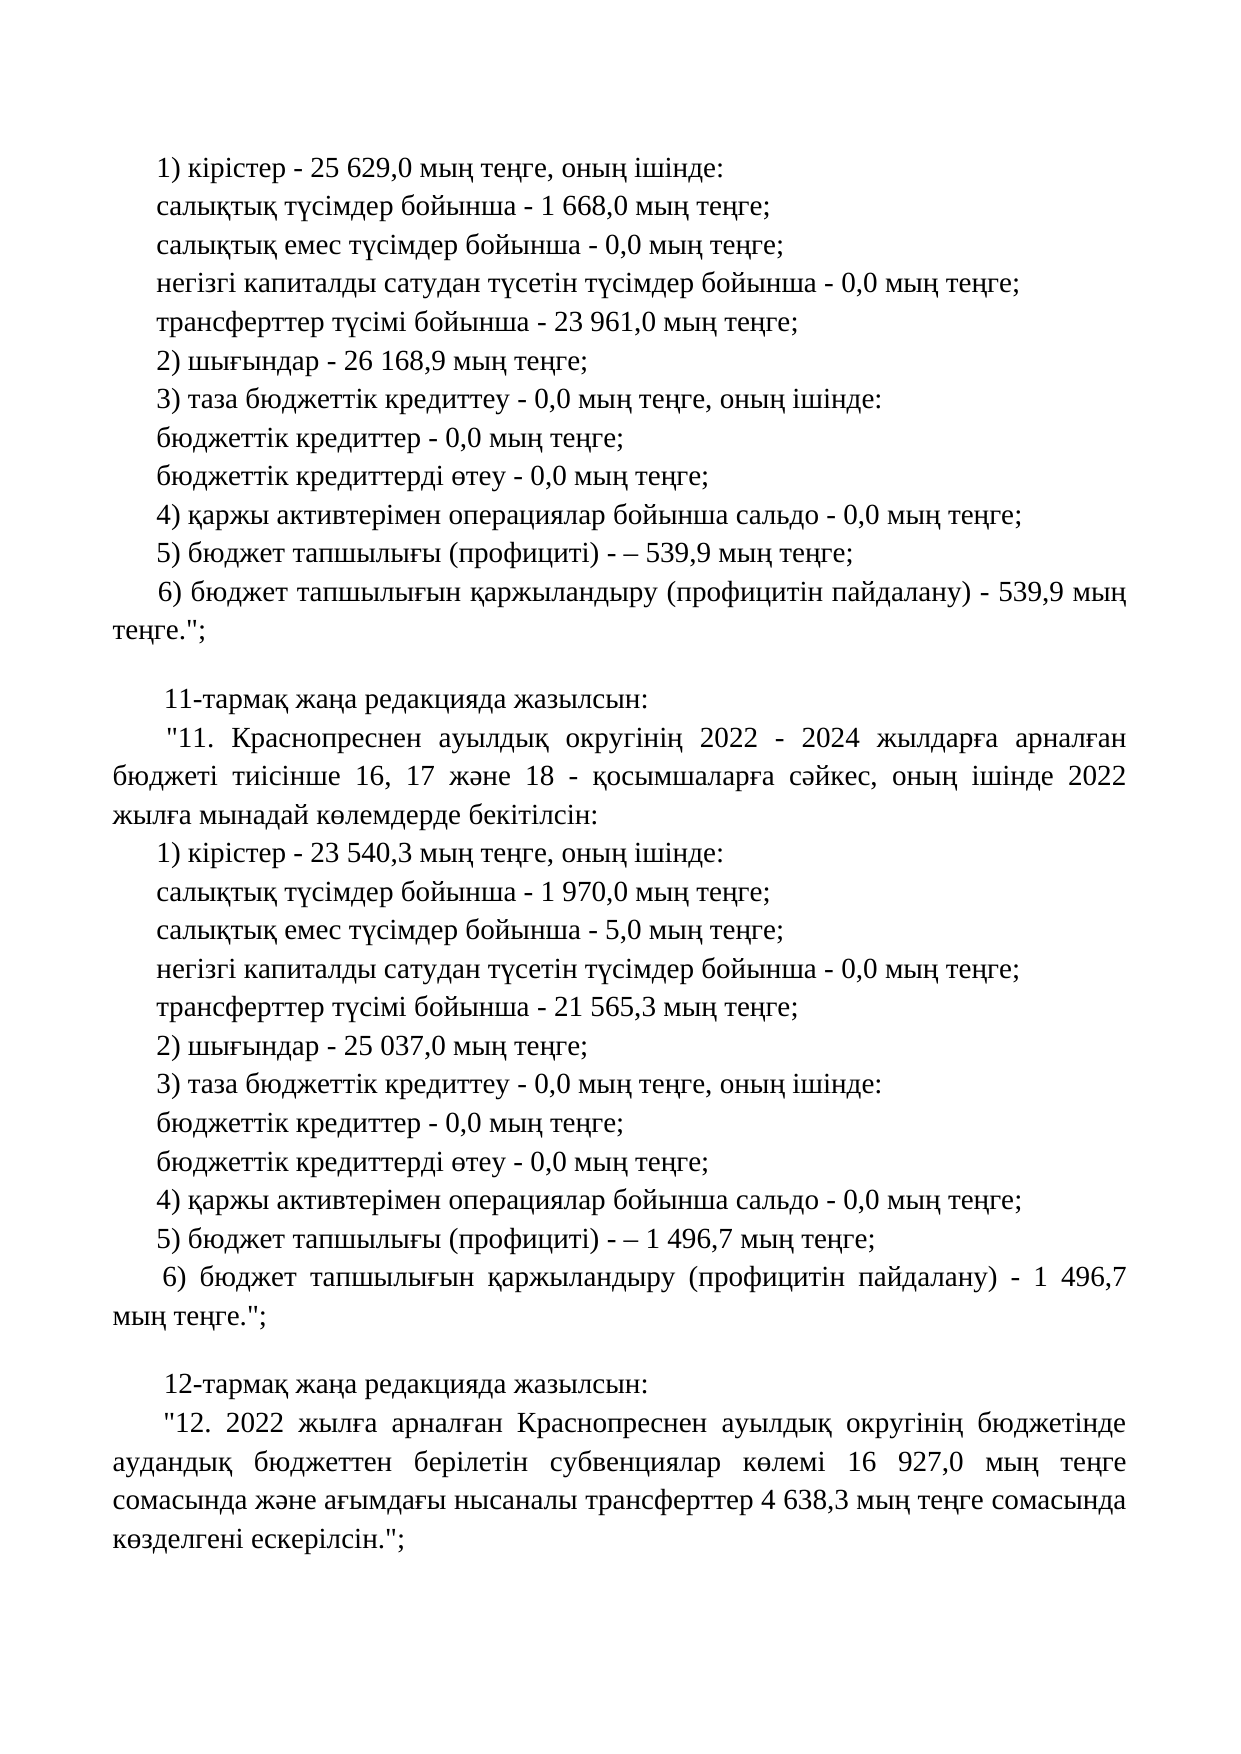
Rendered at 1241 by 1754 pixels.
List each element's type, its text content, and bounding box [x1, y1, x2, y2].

text 12-тармақ жаңа редакцияда жазылсын: [112, 1367, 1128, 1400]
text бюджеттік кредиттерді өтеу - 0,0 мың теңге; [112, 458, 1128, 492]
text 5) бюджет тапшылығы (профициті) - – 1 496,7 мың теңге; [112, 1221, 1128, 1254]
text 1) кірістер - 23 540,3 мың теңге, оның ішінде: [112, 835, 1128, 869]
text 6) бюджет тапшылығын қаржыландыру (профицитін пайдалану) - 539,9 мың теңге."; [112, 574, 1128, 646]
text салықтық емес түсімдер бойынша - 5,0 мың теңге; [112, 912, 1128, 946]
text 4) қаржы активтерімен операциялар бойынша сальдо - 0,0 мың теңге; [112, 1182, 1128, 1216]
text "12. 2022 жылға арналған Краснопреснен ауылдық округінің бюджетінде аудандық бюджеттен берілетін субвенциялар көлемі 16 927,0 мың теңге сомасында және ағымдағы нысаналы трансферттер 4 638,3 мың теңге сомасында көзделгені ескерілсін."; [112, 1405, 1128, 1554]
text салықтық түсімдер бойынша - 1 668,0 мың теңге; [112, 188, 1128, 222]
text салықтық емес түсімдер бойынша - 0,0 мың теңге; [112, 227, 1128, 261]
text 5) бюджет тапшылығы (профициті) - – 539,9 мың теңге; [112, 535, 1128, 569]
text негізгі капиталды сатудан түсетін түсімдер бойынша - 0,0 мың теңге; [112, 266, 1128, 299]
text салықтық түсімдер бойынша - 1 970,0 мың теңге; [112, 874, 1128, 907]
text "11. Краснопреснен ауылдық округінің 2022 - 2024 жылдарға арналған бюджеті тиісінше 16, 17 және 18 - қосымшаларға сәйкес, оның ішінде 2022 жылға мынадай көлемдерде бекітілсін: [112, 720, 1128, 830]
text 6) бюджет тапшылығын қаржыландыру (профицитін пайдалану) - 1 496,7 мың теңге."; [112, 1259, 1128, 1331]
text 3) таза бюджеттік кредиттеу - 0,0 мың теңге, оның ішінде: [112, 381, 1128, 415]
text бюджеттік кредиттер - 0,0 мың теңге; [112, 420, 1128, 453]
text 2) шығындар - 25 037,0 мың теңге; [112, 1028, 1128, 1062]
text 1) кірістер - 25 629,0 мың теңге, оның ішінде: [112, 150, 1128, 183]
text 11-тармақ жаңа редакцияда жазылсын: [112, 681, 1128, 715]
text трансферттер түсімі бойынша - 23 961,0 мың теңге; [112, 304, 1128, 338]
text трансферттер түсімі бойынша - 21 565,3 мың теңге; [112, 989, 1128, 1023]
text 4) қаржы активтерімен операциялар бойынша сальдо - 0,0 мың теңге; [112, 497, 1128, 530]
text 3) таза бюджеттік кредиттеу - 0,0 мың теңге, оның ішінде: [112, 1067, 1128, 1100]
text бюджеттік кредиттерді өтеу - 0,0 мың теңге; [112, 1144, 1128, 1177]
text бюджеттік кредиттер - 0,0 мың теңге; [112, 1105, 1128, 1139]
text негізгі капиталды сатудан түсетін түсімдер бойынша - 0,0 мың теңге; [112, 951, 1128, 984]
text 2) шығындар - 26 168,9 мың теңге; [112, 343, 1128, 376]
